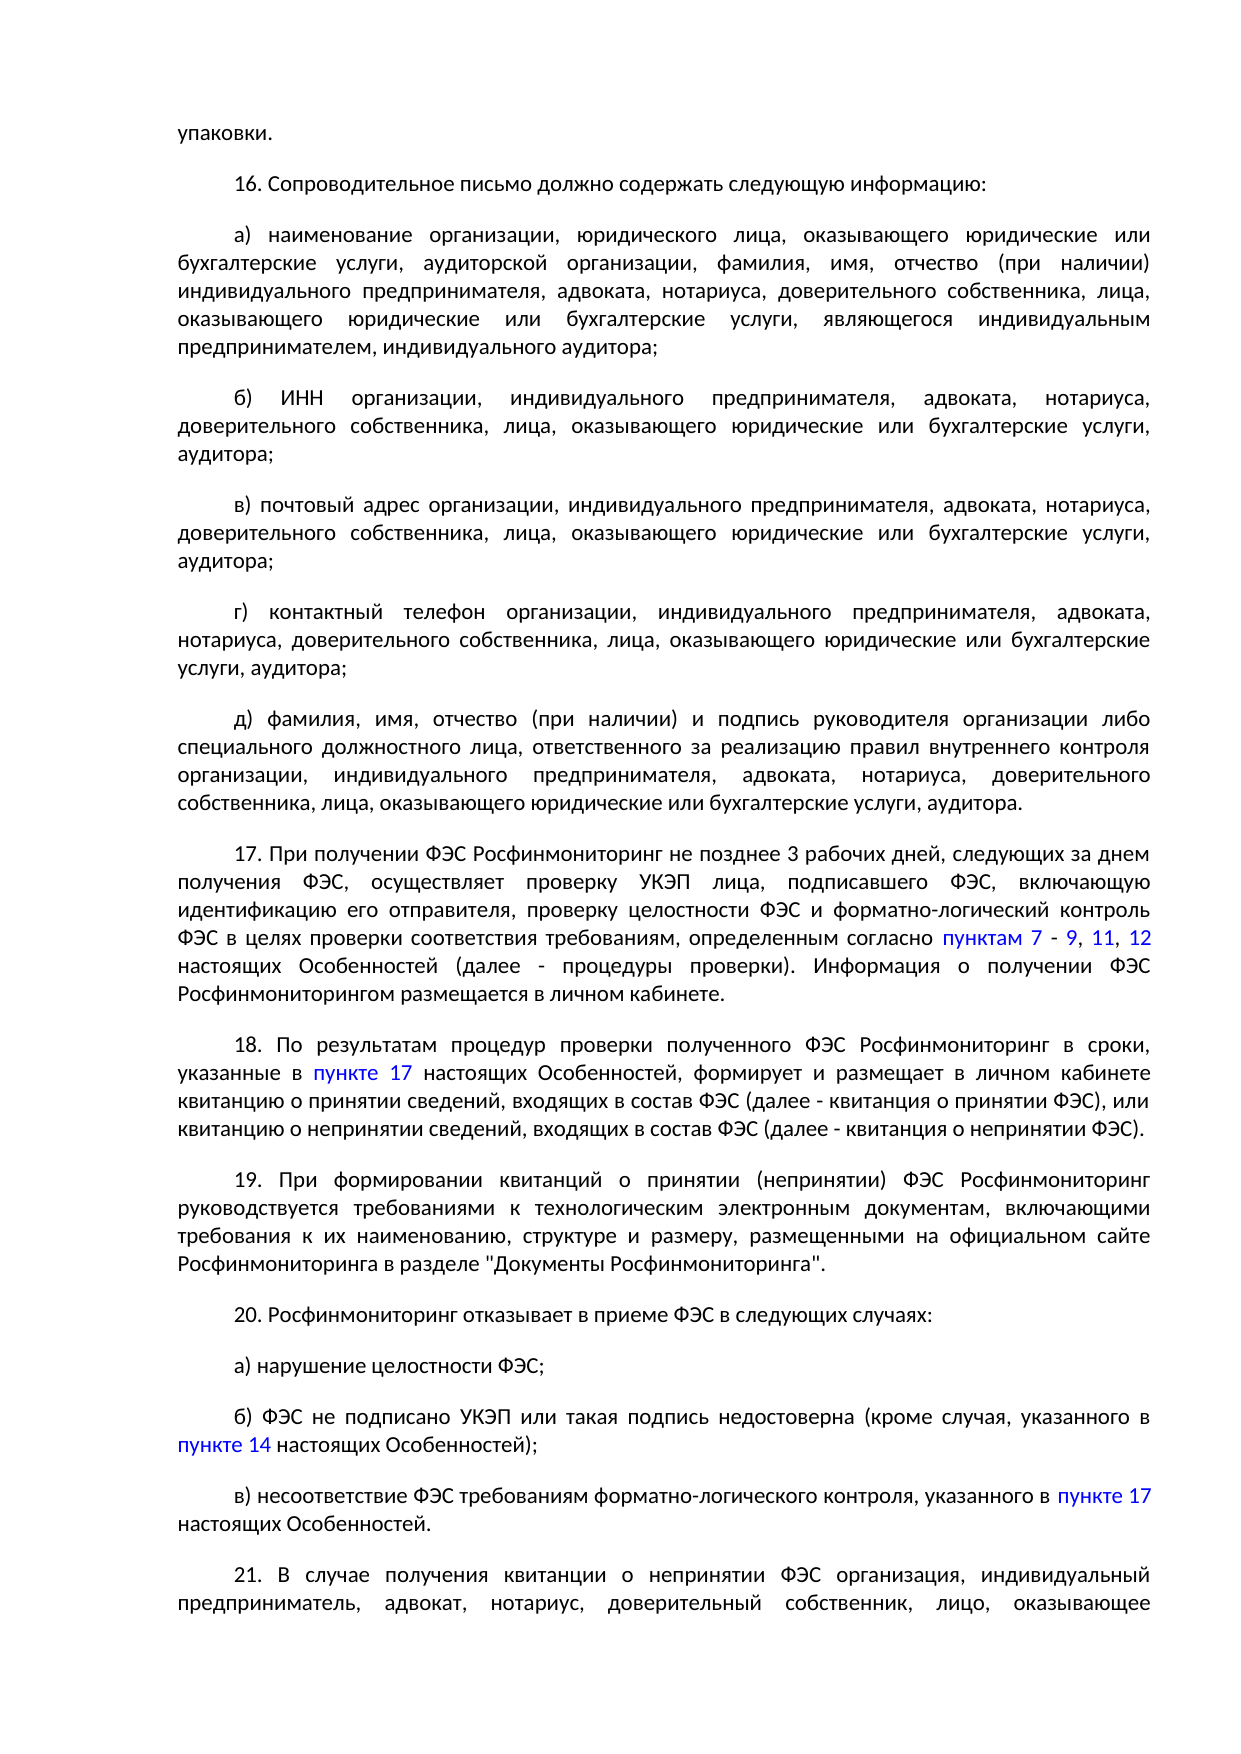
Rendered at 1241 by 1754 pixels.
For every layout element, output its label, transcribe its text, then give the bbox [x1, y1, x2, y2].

text а) наименование организации, юридического лица, оказывающего юридические или бухгалтерские услуги, аудиторской организации, фамилия, имя, отчество (при наличии) индивидуального предпринимателя, адвоката, нотариуса, доверительного собственника, лица, оказывающего юридические или бухгалтерские услуги, являющегося индивидуальным предпринимателем, индивидуального аудитора; [177, 220, 1152, 360]
text 17. При получении ФЭС Росфинмониторинг не позднее 3 рабочих дней, следующих за днем получения ФЭС, осуществляет проверку УКЭП лица, подписавшего ФЭС, включающую идентификацию его отправителя, проверку целостности ФЭС и форматно-логический контроль ФЭС в целях проверки соответствия требованиям, определенным согласно пунктам 7 - 9, 11, 12 настоящих Особенностей (далее - процедуры проверки). Информация о получении ФЭС Росфинмониторингом размещается в личном кабинете. [177, 839, 1152, 1007]
text д) фамилия, имя, отчество (при наличии) и подпись руководителя организации либо специального должностного лица, ответственного за реализацию правил внутреннего контроля организации, индивидуального предпринимателя, адвоката, нотариуса, доверительного собственника, лица, оказывающего юридические или бухгалтерские услуги, аудитора. [177, 704, 1152, 816]
text б) ИНН организации, индивидуального предпринимателя, адвоката, нотариуса, доверительного собственника, лица, оказывающего юридические или бухгалтерские услуги, аудитора; [177, 383, 1152, 467]
text г) контактный телефон организации, индивидуального предпринимателя, адвоката, нотариуса, доверительного собственника, лица, оказывающего юридические или бухгалтерские услуги, аудитора; [177, 597, 1152, 681]
text в) несоответствие ФЭС требованиям форматно-логического контроля, указанного в пункте 17 настоящих Особенностей. [177, 1481, 1152, 1537]
text 19. При формировании квитанций о принятии (непринятии) ФЭС Росфинмониторинг руководствуется требованиями к технологическим электронным документам, включающими требования к их наименованию, структуре и размеру, размещенными на официальном сайте Росфинмониторинга в разделе "Документы Росфинмониторинга". [177, 1165, 1152, 1277]
text 20. Росфинмониторинг отказывает в приеме ФЭС в следующих случаях: [177, 1300, 1152, 1328]
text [177, 1560, 1152, 1616]
text 18. По результатам процедур проверки полученного ФЭС Росфинмониторинг в сроки, указанные в пункте 17 настоящих Особенностей, формирует и размещает в личном кабинете квитанцию о принятии сведений, входящих в состав ФЭС (далее - квитанция о принятии ФЭС), или квитанцию о непринятии сведений, входящих в состав ФЭС (далее - квитанция о непринятии ФЭС). [177, 1030, 1152, 1142]
text 16. Сопроводительное письмо должно содержать следующую информацию: [177, 169, 1152, 197]
text а) нарушение целостности ФЭС; [177, 1351, 1152, 1379]
text б) ФЭС не подписано УКЭП или такая подпись недостоверна (кроме случая, указанного в пункте 14 настоящих Особенностей); [177, 1402, 1152, 1458]
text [177, 118, 1152, 146]
text в) почтовый адрес организации, индивидуального предпринимателя, адвоката, нотариуса, доверительного собственника, лица, оказывающего юридические или бухгалтерские услуги, аудитора; [177, 490, 1152, 574]
